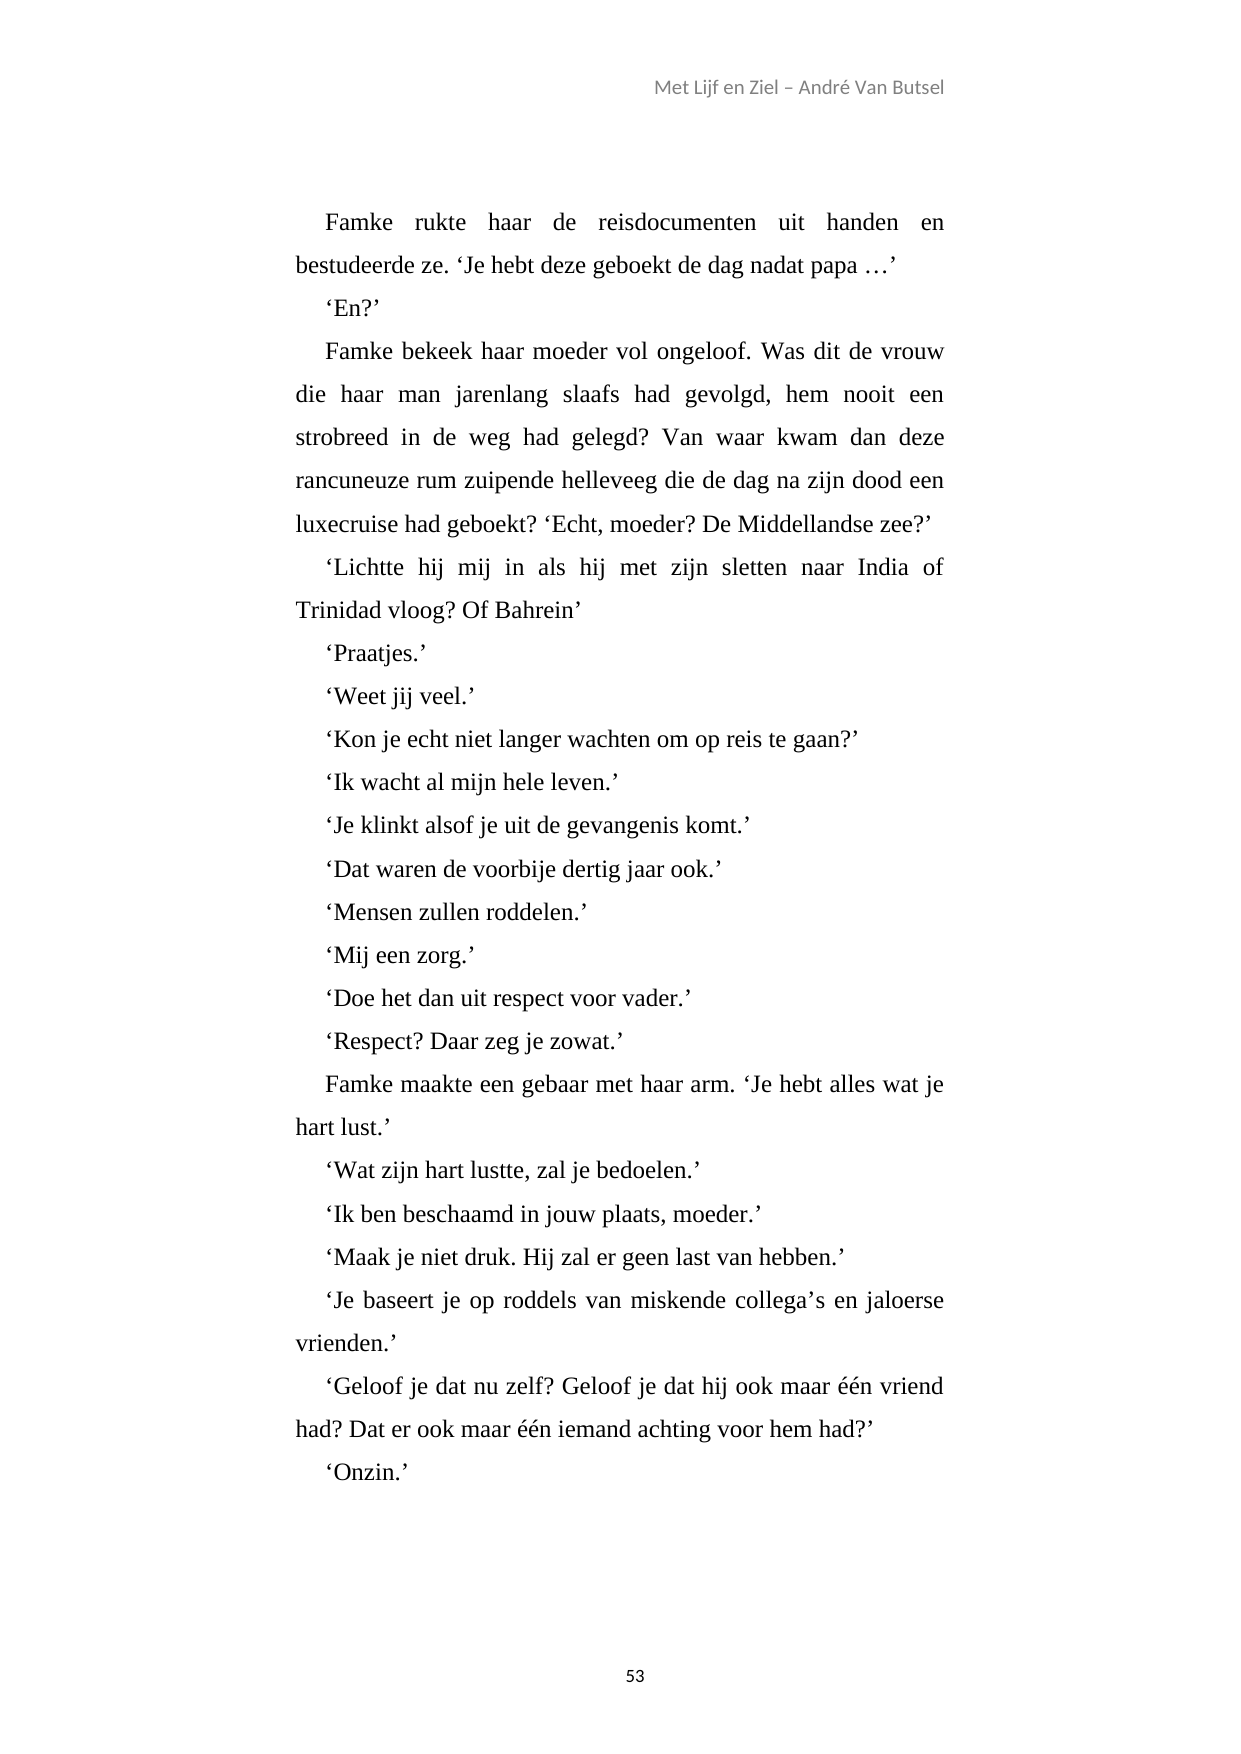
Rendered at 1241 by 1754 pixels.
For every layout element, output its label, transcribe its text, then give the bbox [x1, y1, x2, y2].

text Famke rukte haar de reisdocumenten uit handen en bestudeerde ze. ‘Je hebt deze geboekt de dag nadat papa …’ [295, 207, 945, 279]
text ‘Geloof je dat nu zelf? Geloof je dat hij ook maar één vriend had? Dat er ook maar één iemand achting voor hem had?’ [295, 1371, 945, 1443]
text ‘Ik ben beschaamd in jouw plaats, moeder.’ [295, 1199, 945, 1227]
text ‘Je baseert je op roddels van miskende collega’s en jaloerse vrienden.’ [295, 1285, 945, 1357]
text ‘Dat waren de voorbije dertig jaar ook.’ [295, 854, 945, 882]
text ‘Ik wacht al mijn hele leven.’ [295, 767, 945, 796]
text ‘Respect? Daar zeg je zowat.’ [295, 1026, 945, 1055]
text Famke maakte een gebaar met haar arm. ‘Je hebt alles wat je hart lust.’ [295, 1069, 945, 1141]
text ‘Kon je echt niet langer wachten om op reis te gaan?’ [295, 724, 945, 753]
text ‘Maak je niet druk. Hij zal er geen last van hebben.’ [295, 1242, 945, 1271]
text ‘Je klinkt alsof je uit de gevangenis komt.’ [295, 811, 945, 839]
text ‘Doe het dan uit respect voor vader.’ [295, 983, 945, 1012]
text ‘Mij een zorg.’ [295, 940, 945, 969]
text ‘Lichtte hij mij in als hij met zijn sletten naar India of Trinidad vloog? Of Bahrein’ [295, 552, 945, 624]
text ‘Weet jij veel.’ [295, 681, 945, 710]
text ‘Wat zijn hart lustte, zal je bedoelen.’ [295, 1156, 945, 1184]
text Famke bekeek haar moeder vol ongeloof. Was dit de vrouw die haar man jarenlang slaafs had gevolgd, hem nooit een strobreed in de weg had gelegd? Van waar kwam dan deze rancuneuze rum zuipende helleveeg die de dag na zijn dood een luxecruise had geboekt? ‘Echt, moeder? De Middellandse zee?’ [295, 336, 945, 537]
text ‘Onzin.’ [295, 1457, 945, 1486]
text ‘En?’ [295, 293, 945, 322]
text ‘Praatjes.’ [295, 638, 945, 667]
text ‘Mensen zullen roddelen.’ [295, 897, 945, 926]
